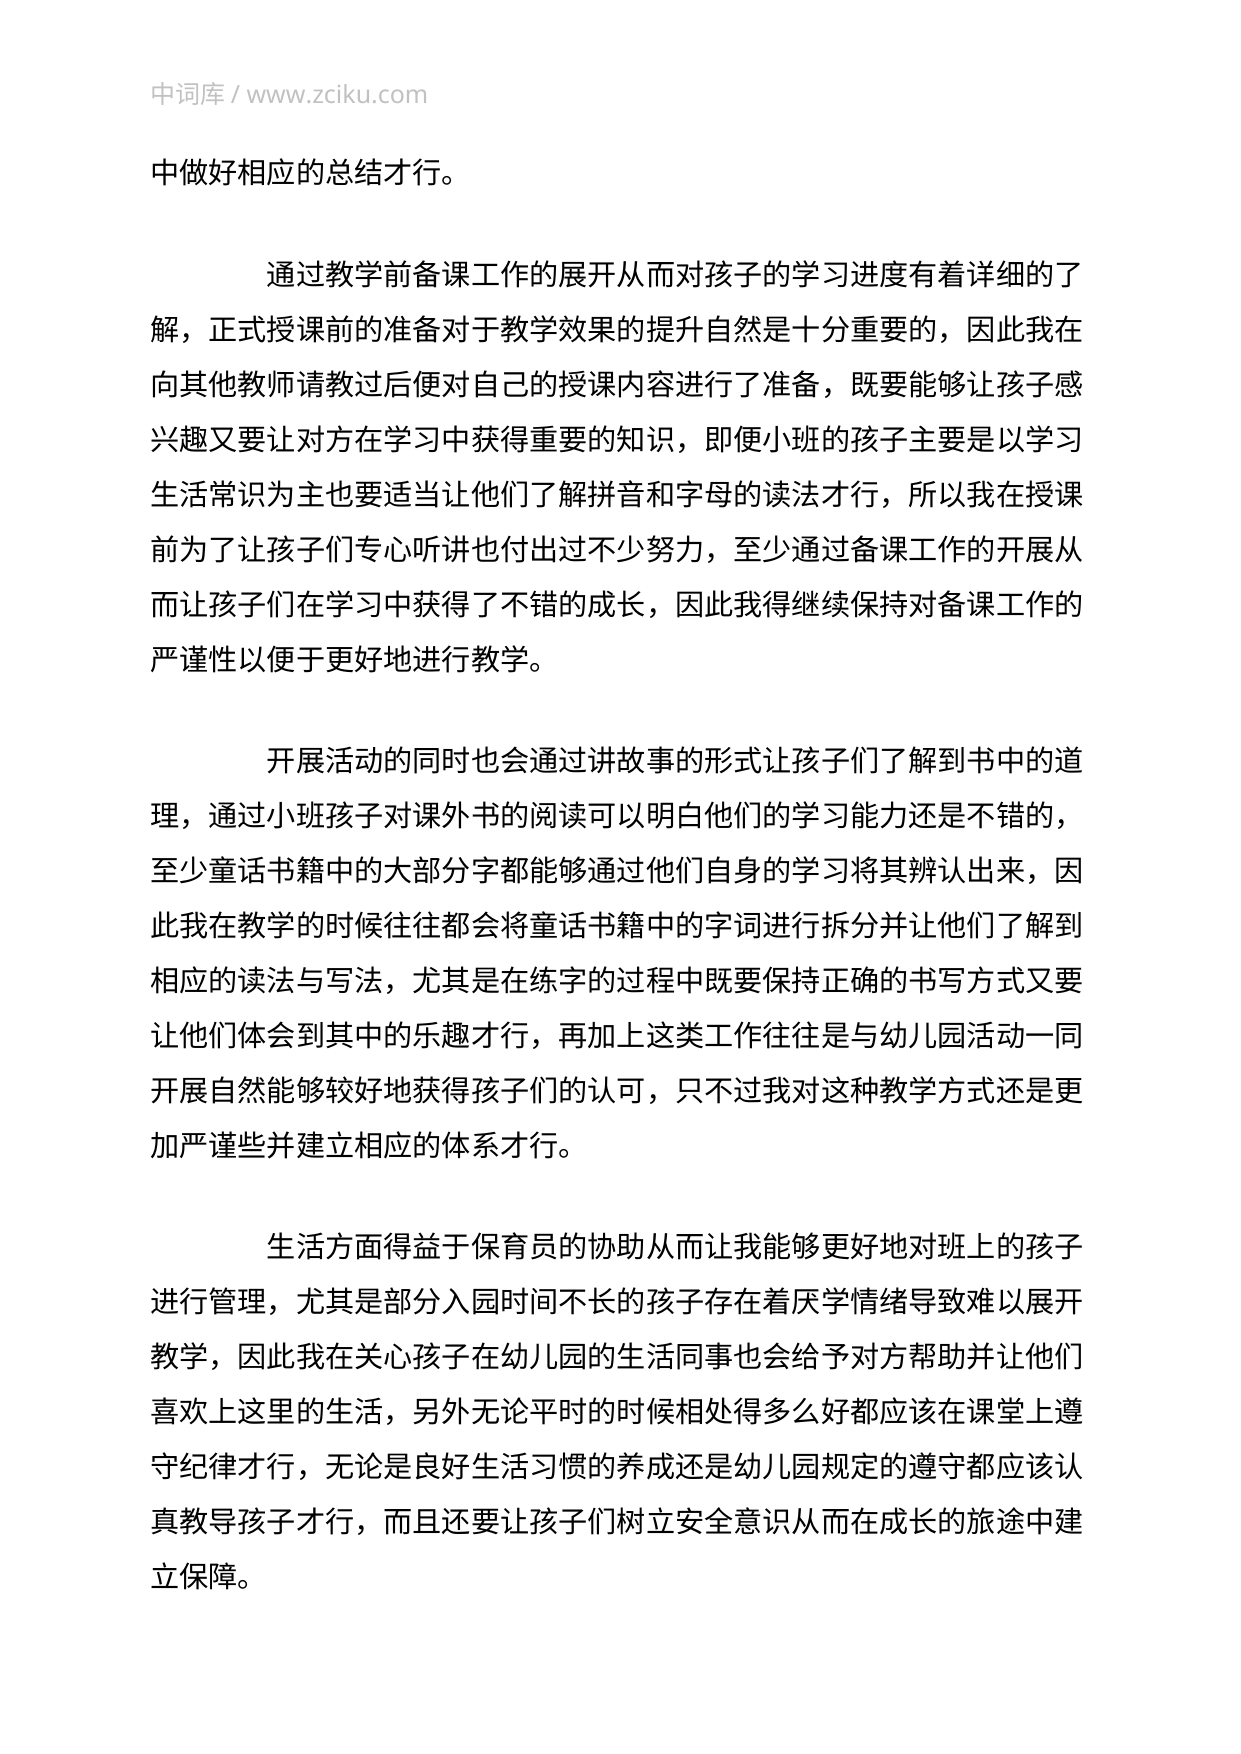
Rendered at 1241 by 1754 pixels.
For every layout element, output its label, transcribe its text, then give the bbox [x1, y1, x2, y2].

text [150, 150, 1090, 192]
text 生活方面得益于保育员的协助从而让我能够更好地对班上的孩子进行管理，尤其是部分入园时间不长的孩子存在着厌学情绪导致难以展开教学，因此我在关心孩子在幼儿园的生活同事也会给予对方帮助并让他们喜欢上这里的生活，另外无论平时的时候相处得多么好都应该在课堂上遵守纪律才行，无论是良好生活习惯的养成还是幼儿园规定的遵守都应该认真教导孩子才行，而且还要让孩子们树立安全意识从而在成长的旅途中建立保障。 [150, 1224, 1090, 1596]
text 开展活动的同时也会通过讲故事的形式让孩子们了解到书中的道理，通过小班孩子对课外书的阅读可以明白他们的学习能力还是不错的，至少童话书籍中的大部分字都能够通过他们自身的学习将其辨认出来，因此我在教学的时候往往都会将童话书籍中的字词进行拆分并让他们了解到相应的读法与写法，尤其是在练字的过程中既要保持正确的书写方式又要让他们体会到其中的乐趣才行，再加上这类工作往往是与幼儿园活动一同开展自然能够较好地获得孩子们的认可，只不过我对这种教学方式还是更加严谨些并建立相应的体系才行。 [150, 738, 1090, 1164]
text 通过教学前备课工作的展开从而对孩子的学习进度有着详细的了解，正式授课前的准备对于教学效果的提升自然是十分重要的，因此我在向其他教师请教过后便对自己的授课内容进行了准备，既要能够让孩子感兴趣又要让对方在学习中获得重要的知识，即便小班的孩子主要是以学习生活常识为主也要适当让他们了解拼音和字母的读法才行，所以我在授课前为了让孩子们专心听讲也付出过不少努力，至少通过备课工作的开展从而让孩子们在学习中获得了不错的成长，因此我得继续保持对备课工作的严谨性以便于更好地进行教学。 [150, 252, 1090, 678]
